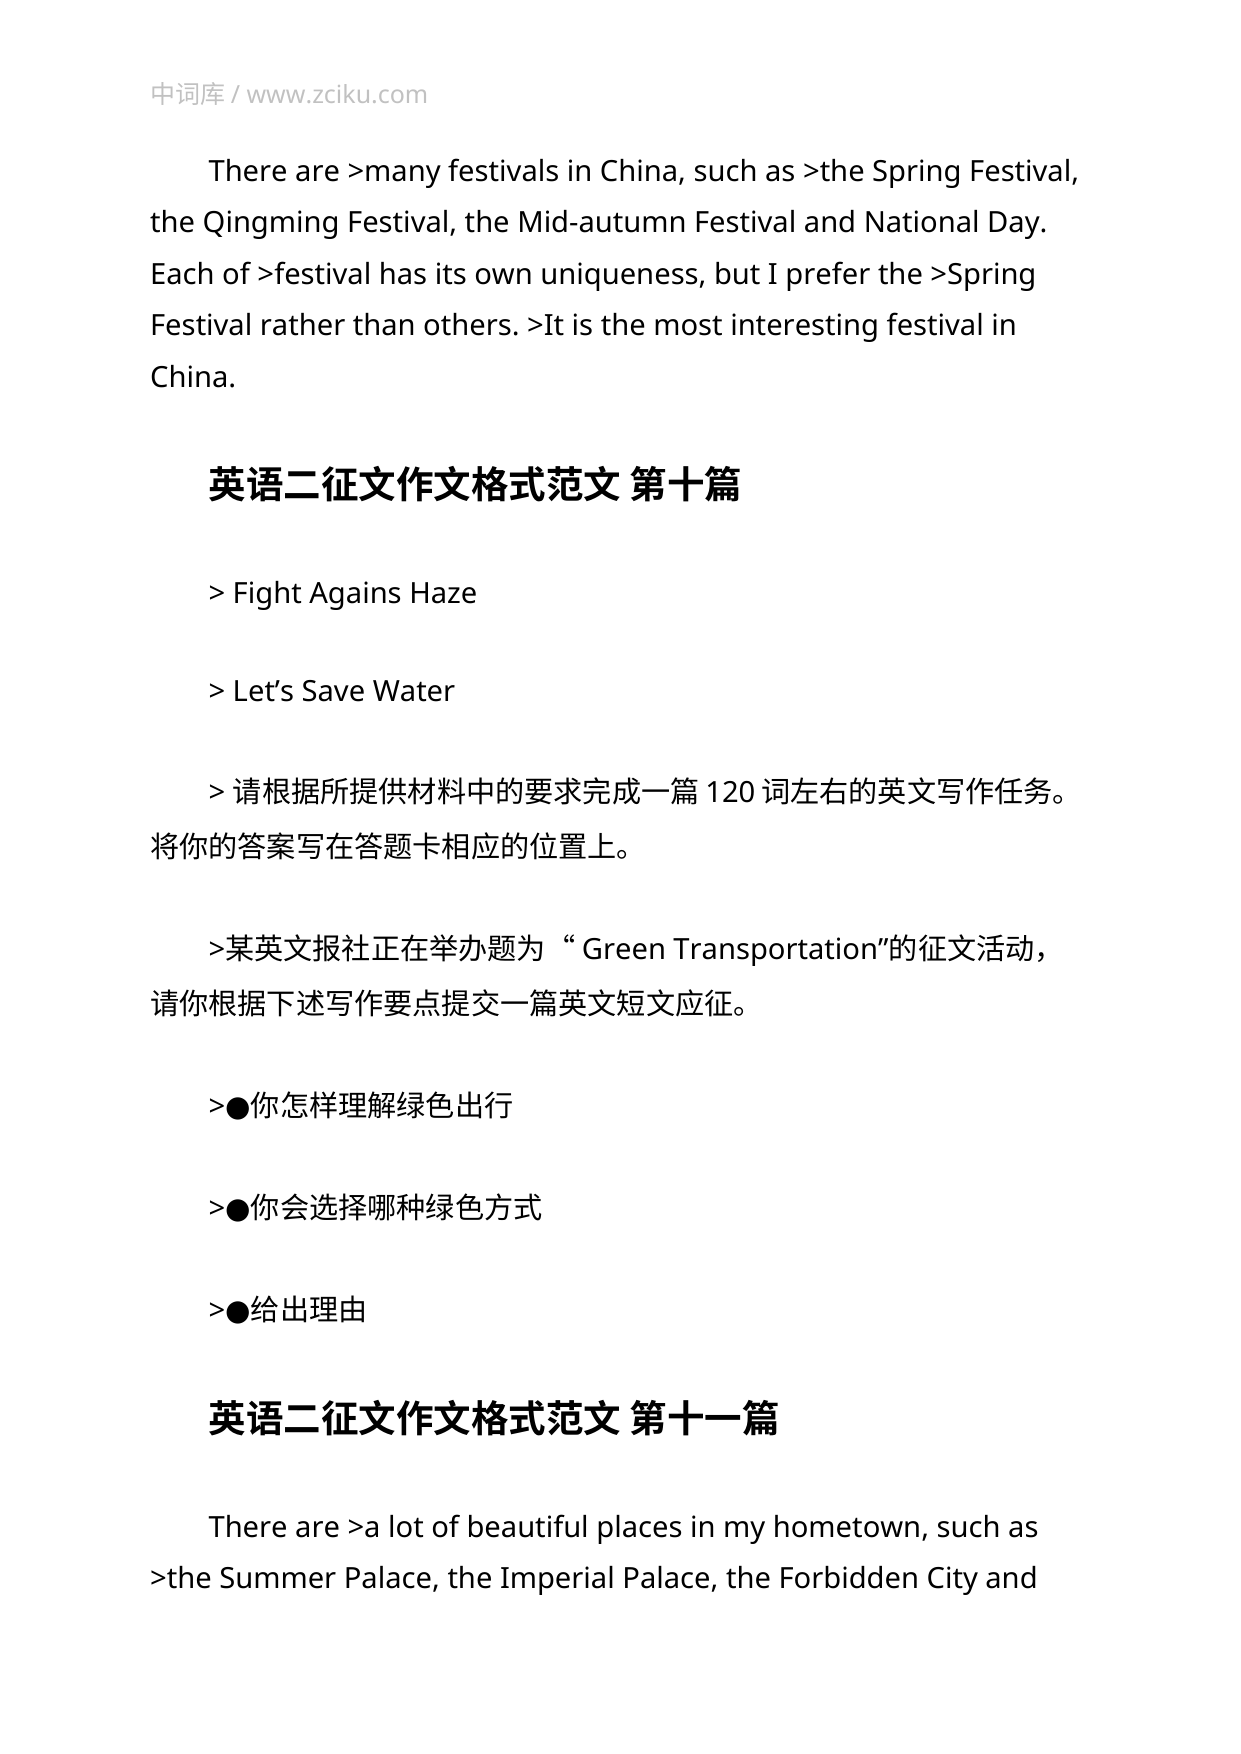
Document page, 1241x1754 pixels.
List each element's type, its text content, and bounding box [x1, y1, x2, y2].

text >●给出理由 [150, 1286, 1090, 1329]
text >●你怎样理解绿色出行 [150, 1082, 1090, 1125]
text >某英文报社正在举办题为“ Green Transportation”的征文活动，请你根据下述写作要点提交一篇英文短文应征。 [150, 926, 1090, 1023]
text > Let’s Save Water [150, 671, 1090, 710]
text 英语二征文作文格式范文 第十一篇 [150, 1388, 1090, 1443]
text There are >many festivals in China, such as >the Spring Festival, the Qingming Festival, the Mid-autumn Festival and National Day. Each of >festival has its own uniqueness, but I prefer the >Spring Festival rather than others. >It is the most interesting festival in China. [150, 150, 1090, 396]
text >●你会选择哪种绿色方式 [150, 1184, 1090, 1227]
text > 请根据所提供材料中的要求完成一篇120词左右的英文写作任务。将你的答案写在答题卡相应的位置上。 [150, 769, 1090, 866]
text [150, 1506, 1090, 1597]
text 英语二征文作文格式范文 第十篇 [150, 455, 1090, 509]
text > Fight Agains Haze [150, 572, 1090, 612]
